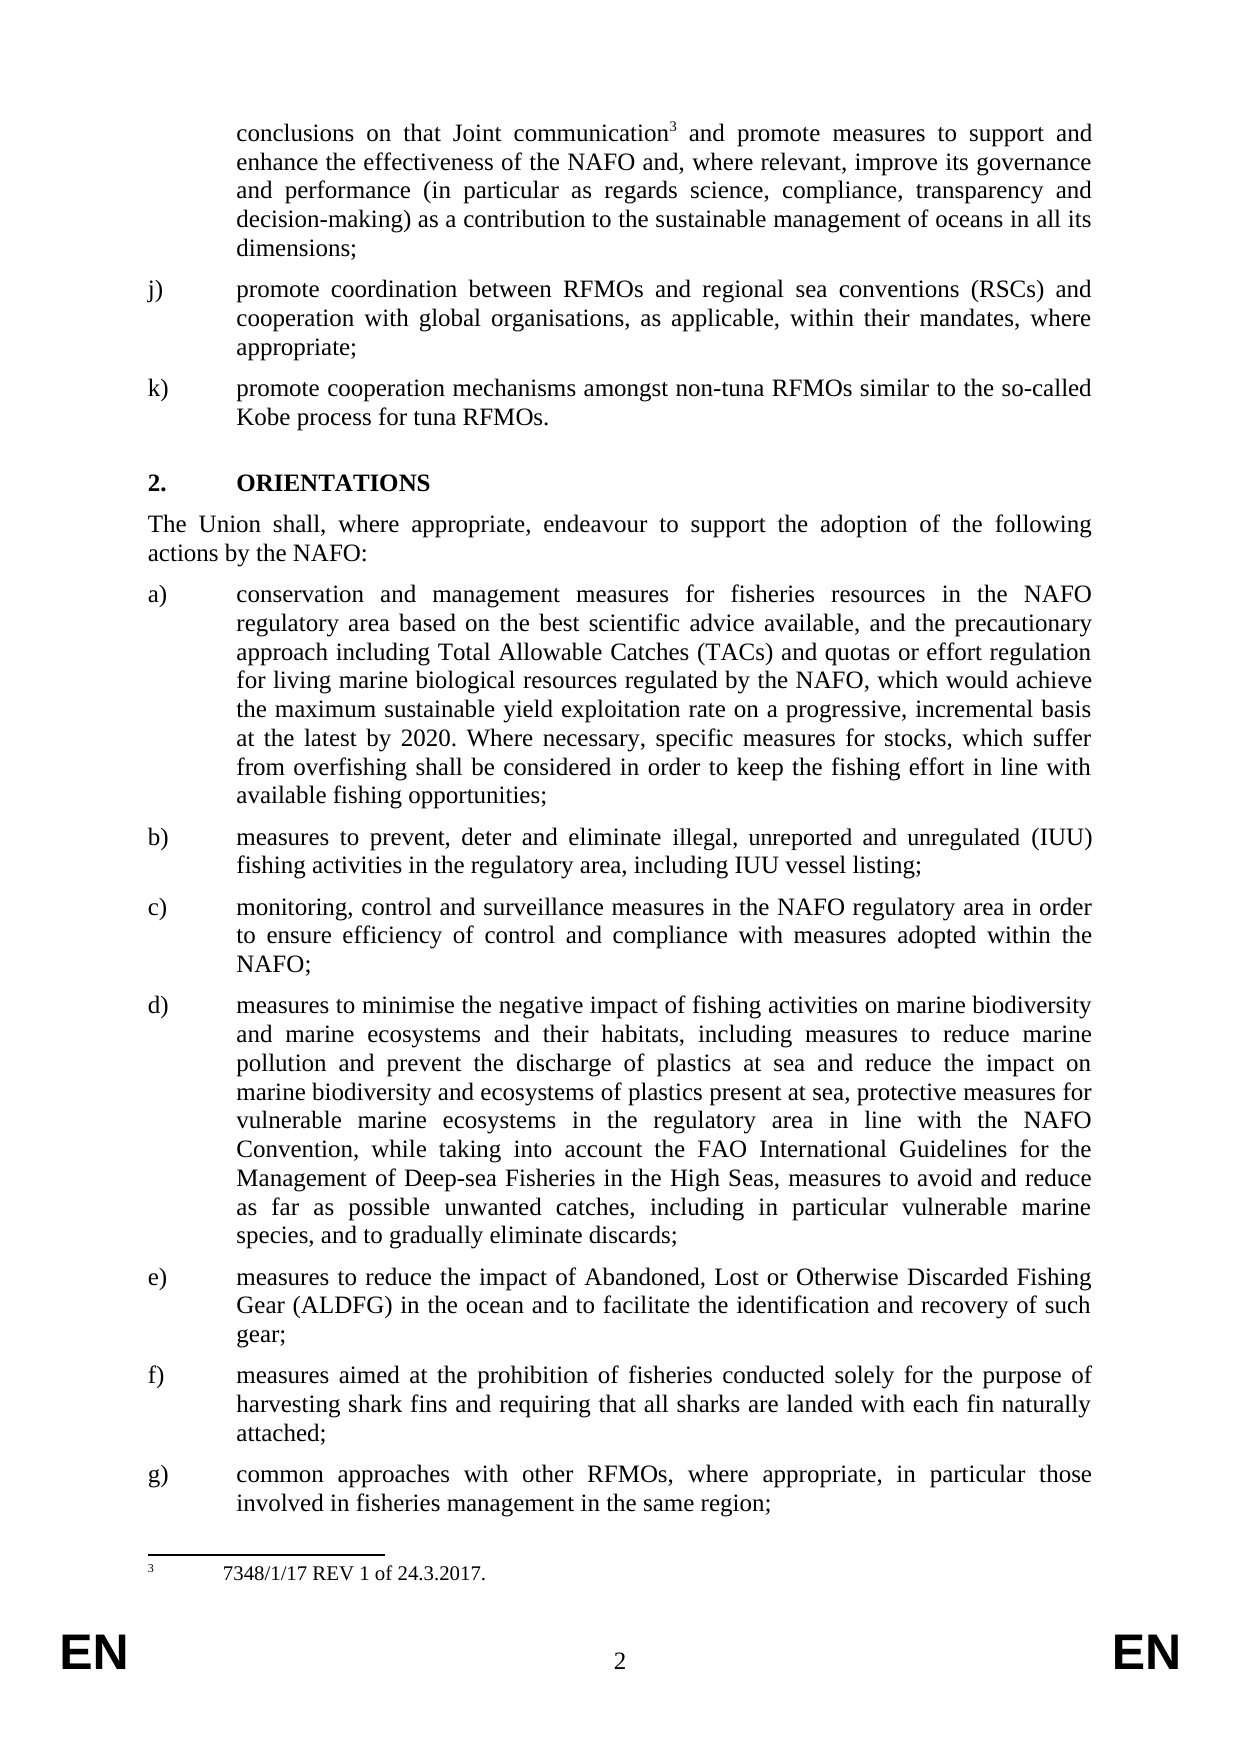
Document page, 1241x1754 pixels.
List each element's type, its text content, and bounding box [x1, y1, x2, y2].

text g) common approaches with other RFMOs, where appropriate, in particular those involved in fisheries management in the same region; [148, 1459, 1093, 1517]
text k) promote cooperation mechanisms amongst non-tuna RFMOs similar to the so-called Kobe process for tuna RFMOs. [148, 373, 1093, 431]
text f) measures aimed at the prohibition of fisheries conducted solely for the purpose of harvesting shark fins and requiring that all sharks are landed with each fin naturally attached; [148, 1361, 1093, 1447]
text b) measures to prevent, deter and eliminate illegal, unreported and unregulated (IUU) fishing activities in the regulatory area, including IUU vessel listing; [148, 822, 1093, 879]
text The Union shall, where appropriate, endeavour to support the adoption of the following actions by the NAFO: [148, 509, 1093, 567]
text d) measures to minimise the negative impact of fishing activities on marine biodiversity and marine ecosystems and their habitats, including measures to reduce marine pollution and prevent the discharge of plastics at sea and reduce the impact on marine biodiversity and ecosystems of plastics present at sea, protective measures for vulnerable marine ecosystems in the regulatory area in line with the NAFO Convention, while taking into account the FAO International Guidelines for the Management of Deep-sea Fisheries in the High Seas, measures to avoid and reduce as far as possible unwanted catches, including in particular vulnerable marine species, and to gradually eliminate discards; [148, 991, 1093, 1249]
text a) conservation and management measures for fisheries resources in the NAFO regulatory area based on the best scientific advice available, and the precautionary approach including Total Allowable Catches (TACs) and quotas or effort regulation for living marine biological resources regulated by the NAFO, which would achieve the maximum sustainable yield exploitation rate on a progressive, incremental basis at the latest by 2020. Where necessary, specific measures for stocks, which suffer from overfishing shall be considered in order to keep the fishing effort in line with available fishing opportunities; [148, 579, 1093, 809]
subtitle ORIENTATIONS [148, 468, 1093, 497]
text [148, 118, 1093, 262]
text j) promote coordination between RFMOs and regional sea conventions (RSCs) and cooperation with global organisations, as applicable, within their mandates, where appropriate; [148, 274, 1093, 361]
text e) measures to reduce the impact of Abandoned, Lost or Otherwise Discarded Fishing Gear (ALDFG) in the ocean and to facilitate the identification and recovery of such gear; [148, 1262, 1093, 1348]
text c) monitoring, control and surveillance measures in the NAFO regulatory area in order to ensure efficiency of control and compliance with measures adopted within the NAFO; [148, 892, 1093, 978]
